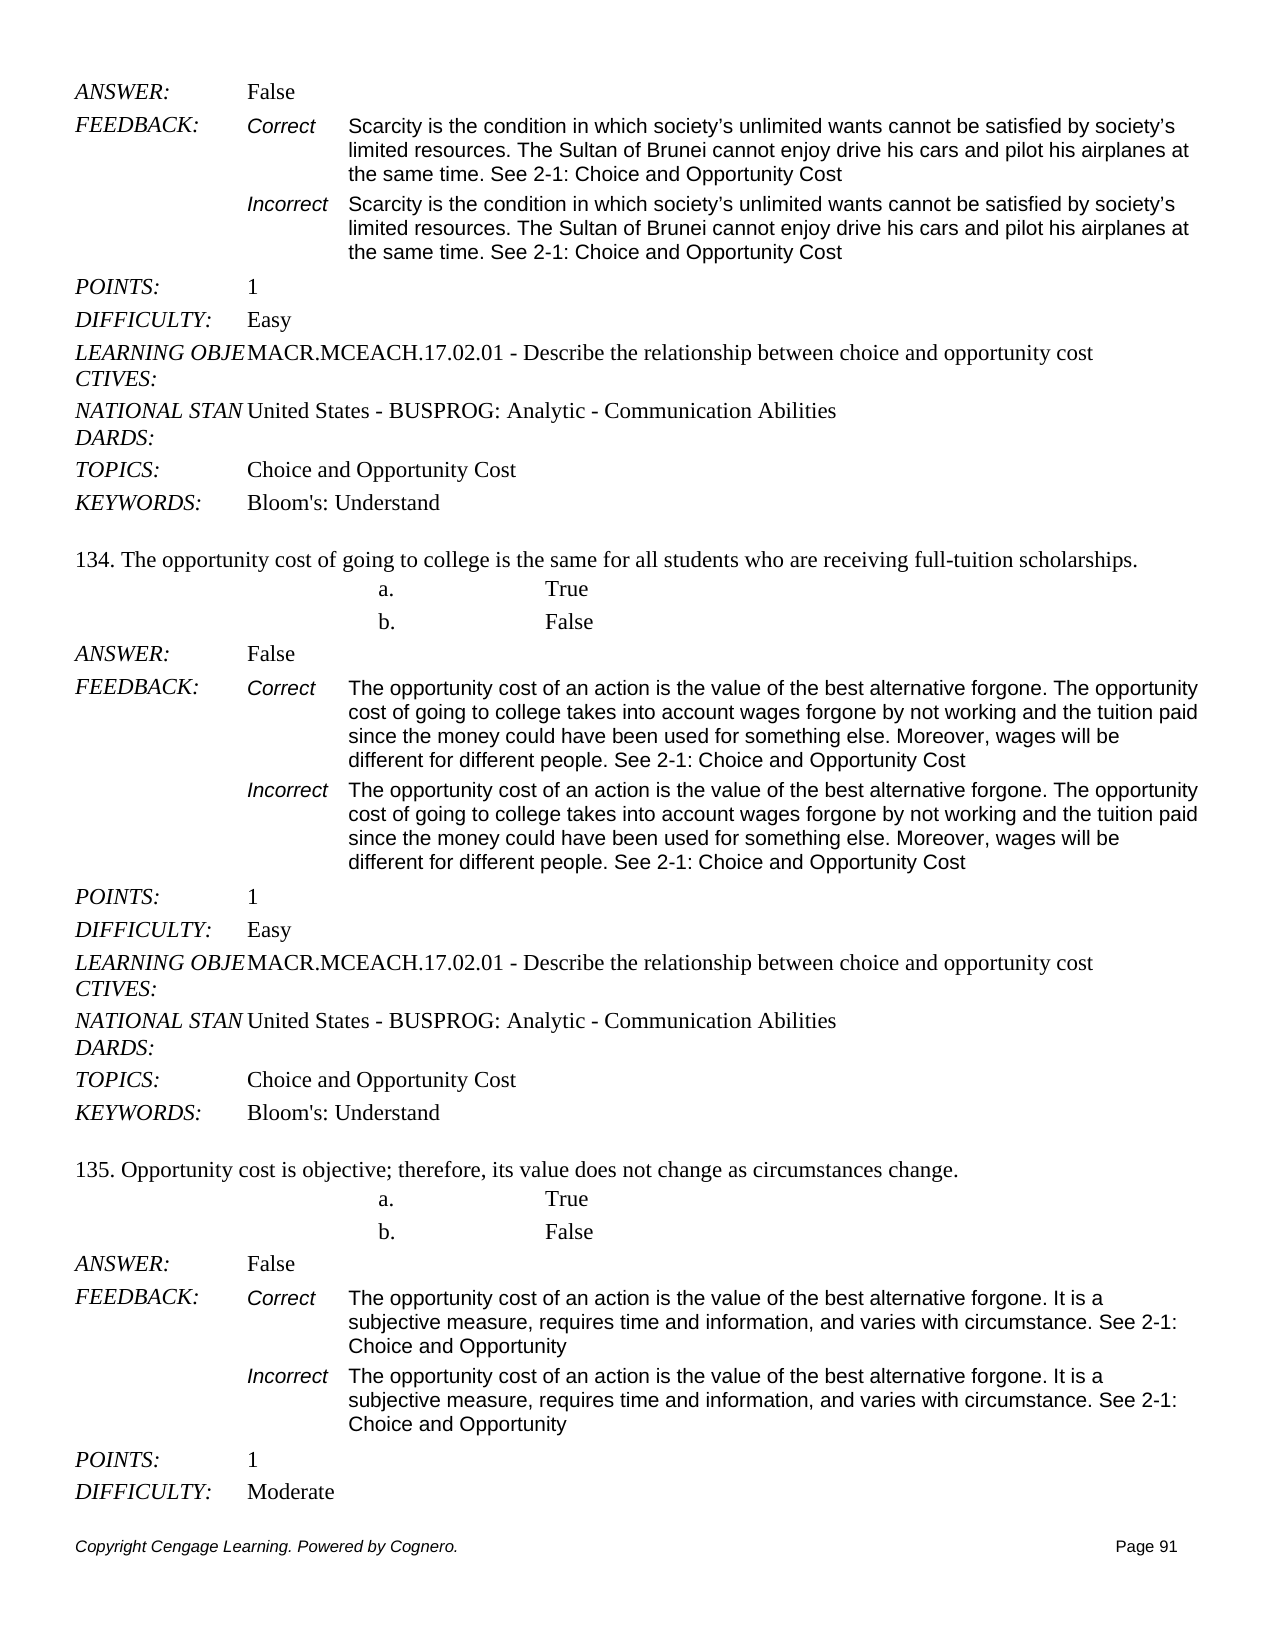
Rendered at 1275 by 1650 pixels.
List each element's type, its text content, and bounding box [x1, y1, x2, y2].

table_header 134. ​The opportunity cost of going to college is the same for all students who are receiving full-tuition scholarships. [75, 546, 1200, 1129]
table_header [75, 1156, 1200, 1508]
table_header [75, 75, 1200, 519]
